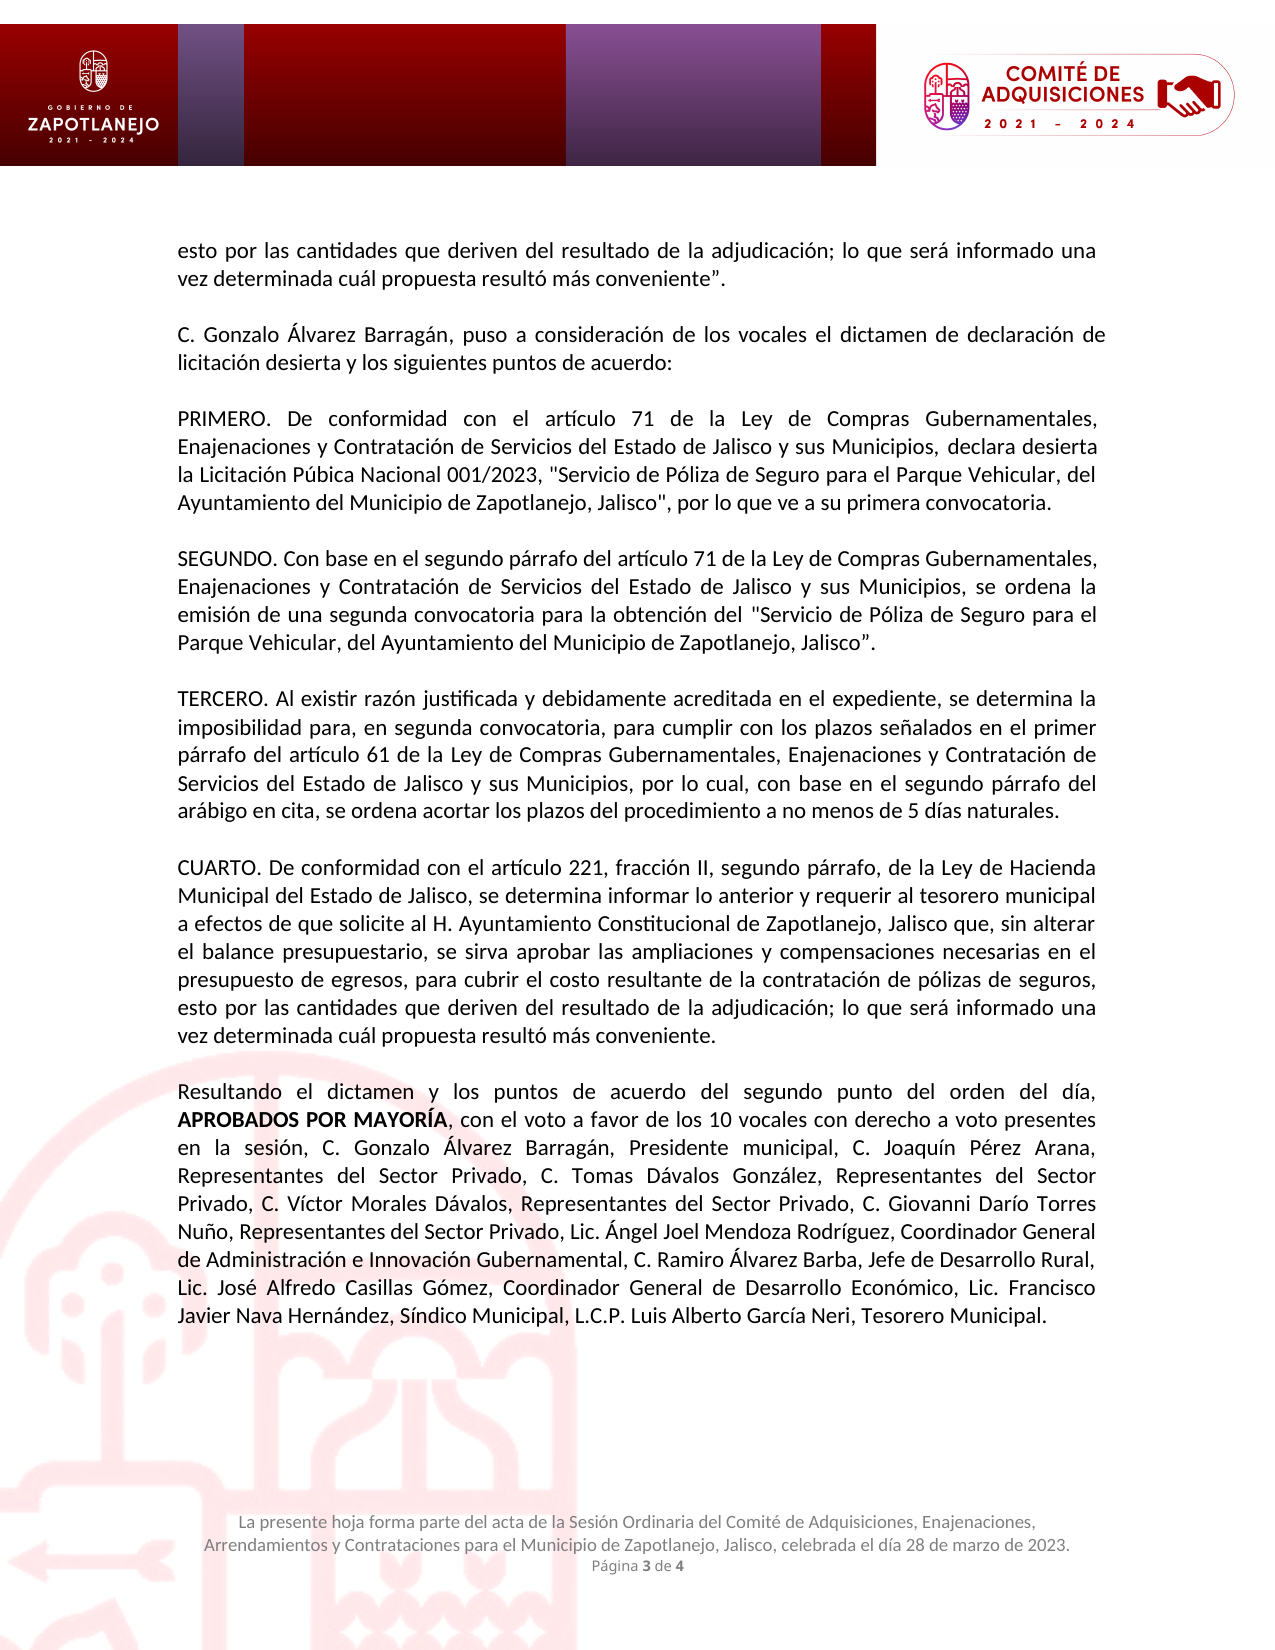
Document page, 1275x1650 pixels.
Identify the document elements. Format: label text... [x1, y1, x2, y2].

picture [877, 24, 1274, 169]
text C. Gonzalo Álvarez Barragán, puso a consideración de los vocales el dictamen de declaración de licitación desierta y los siguientes puntos de acuerdo: [177, 320, 1107, 376]
text CUARTO. De conformidad con el artículo 221, fracción II, segundo párrafo, de la Ley de Hacienda Municipal del Estado de Jalisco, se determina informar lo anterior y requerir al tesorero municipal a efectos de que solicite al H. Ayuntamiento Constitucional de Zapotlanejo, Jalisco que, sin alterar el balance presupuestario, se sirva aprobar las ampliaciones y compensaciones necesarias en el presupuesto de egresos, para cubrir el costo resultante de la contratación de pólizas de seguros, esto por las cantidades que deriven del resultado de la adjudicación; lo que será informado una vez determinada cuál propuesta resultó más conveniente. [177, 853, 1098, 1049]
picture [19, 40, 168, 155]
text PRIMERO. De conformidad con el artículo 71 de la Ley de Compras Gubernamentales, Enajenaciones y Contratación de Servicios del Estado de Jalisco y sus Municipios, declara desierta la Licitación Púbica Nacional 001/2023, "Servicio de Póliza de Seguro para el Parque Vehicular, del Ayuntamiento del Municipio de Zapotlanejo, Jalisco", por lo que ve a su primera convocatoria. [177, 404, 1098, 516]
text TERCERO. Al existir razón justificada y debidamente acreditada en el expediente, se determina la imposibilidad para, en segunda convocatoria, para cumplir con los plazos señalados en el primer párrafo del artículo 61 de la Ley de Compras Gubernamentales, Enajenaciones y Contratación de Servicios del Estado de Jalisco y sus Municipios, por lo cual, con base en el segundo párrafo del arábigo en cita, se ordena acortar los plazos del procedimiento a no menos de 5 días naturales. [177, 684, 1098, 825]
text Resultando el dictamen y los puntos de acuerdo del segundo punto del orden del día, APROBADOS POR MAYORÍA, con el voto a favor de los 10 vocales con derecho a voto presentes en la sesión, C. Gonzalo Álvarez Barragán, Presidente municipal, C. Joaquín Pérez Arana, Representantes del Sector Privado, C. Tomas Dávalos González, Representantes del Sector Privado, C. Víctor Morales Dávalos, Representantes del Sector Privado, C. Giovanni Darío Torres Nuño, Representantes del Sector Privado, Lic. Ángel Joel Mendoza Rodríguez, Coordinador General de Administración e Innovación Gubernamental, C. Ramiro Álvarez Barba, Jefe de Desarrollo Rural, Lic. José Alfredo Casillas Gómez, Coordinador General de Desarrollo Económico, Lic. Francisco Javier Nava Hernández, Síndico Municipal, L.C.P. Luis Alberto García Neri, Tesorero Municipal. [177, 1077, 1098, 1329]
text SEGUNDO. Con base en el segundo párrafo del artículo 71 de la Ley de Compras Gubernamentales, Enajenaciones y Contratación de Servicios del Estado de Jalisco y sus Municipios, se ordena la emisión de una segunda convocatoria para la obtención del "Servicio de Póliza de Seguro para el Parque Vehicular, del Ayuntamiento del Municipio de Zapotlanejo, Jalisco”. [177, 544, 1098, 657]
